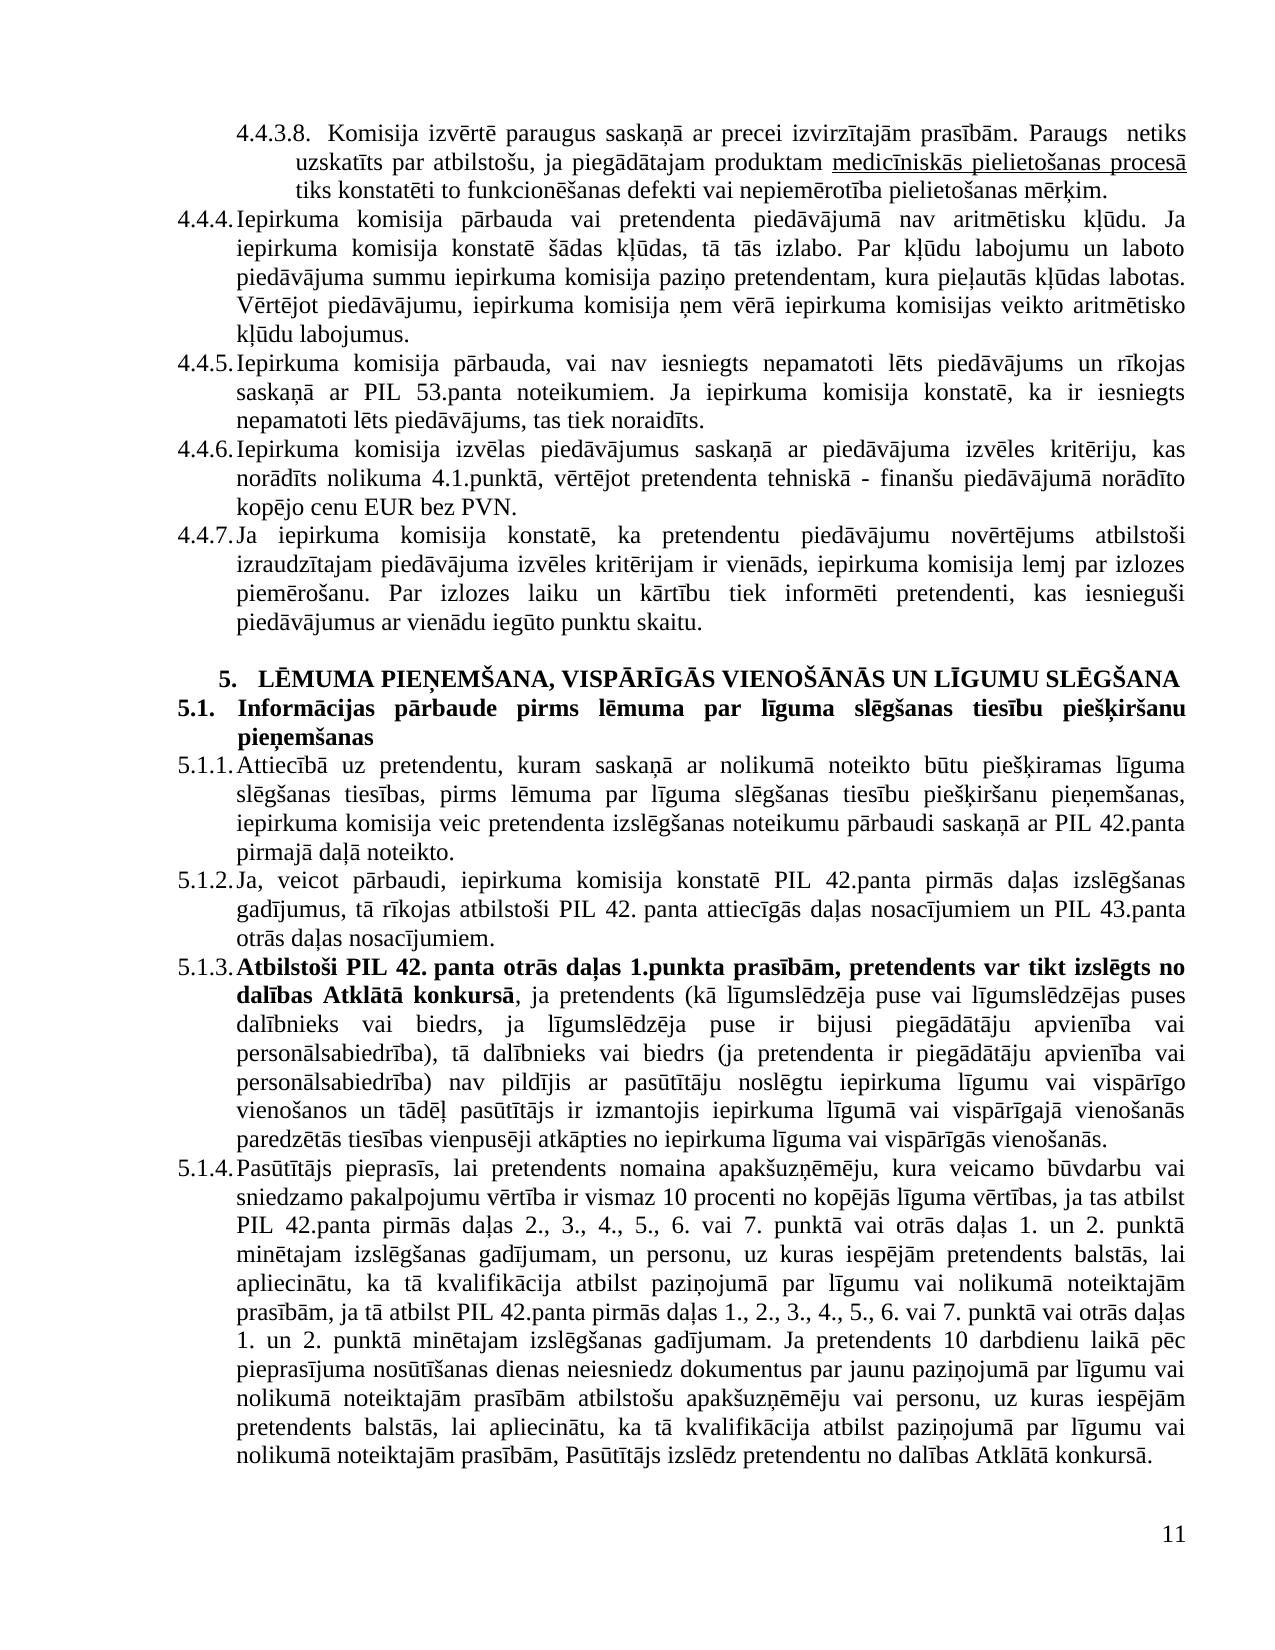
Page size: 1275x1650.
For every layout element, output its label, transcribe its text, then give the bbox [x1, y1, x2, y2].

list Pasūtītājs pieprasīs, lai pretendents nomaina apakšuzņēmēju, kura veicamo būvdarbu vai sniedzamo pakalpojumu vērtība ir vismaz 10 procenti no kopējās līguma vērtības, ja tas atbilst PIL 42.panta pirmās daļas 2., 3., 4., 5., 6. vai 7. punktā vai otrās daļas 1. un 2. punktā minētajam izslēgšanas gadījumam, un personu, uz kuras iespējām pretendents balstās, lai apliecinātu, ka tā kvalifikācija atbilst paziņojumā par līgumu vai nolikumā noteiktajām prasībām, ja tā atbilst PIL 42.panta pirmās daļas 1., 2., 3., 4., 5., 6. vai 7. punktā vai otrās daļas 1. un 2. punktā minētajam izslēgšanas gadījumam. Ja pretendents 10 darbdienu laikā pēc pieprasījuma nosūtīšanas dienas neiesniedz dokumentus par jaunu paziņojumā par līgumu vai nolikumā noteiktajām prasībām atbilstošu apakšuzņēmēju vai personu, uz kuras iespējām pretendents balstās, lai apliecinātu, ka tā kvalifikācija atbilst paziņojumā par līgumu vai nolikumā noteiktajām prasībām, Pasūtītājs izslēdz pretendentu no dalības Atklātā konkursā. [177, 1153, 1186, 1469]
list Iepirkuma komisija izvēlas piedāvājumus saskaņā ar piedāvājuma izvēles kritēriju, kas norādīts nolikuma 4.1.punktā, vērtējot pretendenta tehniskā - finanšu piedāvājumā norādīto kopējo cenu EUR bez PVN. [177, 434, 1186, 521]
list Iepirkuma komisija pārbauda vai pretendenta piedāvājumā nav aritmētisku kļūdu. Ja iepirkuma komisija konstatē šādas kļūdas, tā tās izlabo. Par kļūdu labojumu un laboto piedāvājuma summu iepirkuma komisija paziņo pretendentam, kura pieļautās kļūdas labotas. Vērtējot piedāvājumu, iepirkuma komisija ņem vērā iepirkuma komisijas veikto aritmētisko kļūdu labojumus. [177, 204, 1186, 348]
list LĒMUMA PIEŅEMŠANA, VISPĀRĪGĀS VIENOŠĀNĀS UN LĪGUMU SLĒGŠANA [213, 664, 1186, 693]
list Ja iepirkuma komisija konstatē, ka pretendentu piedāvājumu novērtējums atbilstoši izraudzītajam piedāvājuma izvēles kritērijam ir vienāds, iepirkuma komisija lemj par izlozes piemērošanu. Par izlozes laiku un kārtību tiek informēti pretendenti, kas iesnieguši piedāvājumus ar vienādu iegūto punktu skaitu. [177, 521, 1186, 636]
list Informācijas pārbaude pirms lēmuma par līguma slēgšanas tiesību piešķiršanu pieņemšanas [177, 693, 1186, 751]
list Iepirkuma komisija pārbauda, vai nav iesniegts nepamatoti lēts piedāvājums un rīkojas saskaņā ar PIL 53.panta noteikumiem. Ja iepirkuma komisija konstatē, ka ir iesniegts nepamatoti lēts piedāvājums, tas tiek noraidīts. [177, 348, 1186, 434]
list Atbilstoši PIL 42. panta otrās daļas 1.punkta prasībām, pretendents var tikt izslēgts no dalības Atklātā konkursā, ja pretendents (kā līgumslēdzēja puse vai līgumslēdzējas puses dalībnieks vai biedrs, ja līgumslēdzēja puse ir bijusi piegādātāju apvienība vai personālsabiedrība), tā dalībnieks vai biedrs (ja pretendenta ir piegādātāju apvienība vai personālsabiedrība) nav pildījis ar pasūtītāju noslēgtu iepirkuma līgumu vai vispārīgo vienošanos un tādēļ pasūtītājs ir izmantojis iepirkuma līgumā vai vispārīgajā vienošanās paredzētās tiesības vienpusēji atkāpties no iepirkuma līguma vai vispārīgās vienošanās. [177, 952, 1186, 1153]
list Komisija izvērtē paraugus saskaņā ar precei izvirzītajām prasībām. Paraugs netiks uzskatīts par atbilstošu, ja piegādātajam produktam medicīniskās pielietošanas procesā tiks konstatēti to funkcionēšanas defekti vai nepiemērotība pielietošanas mērķim. [236, 118, 1186, 204]
list Ja, veicot pārbaudi, iepirkuma komisija konstatē PIL 42.panta pirmās daļas izslēgšanas gadījumus, tā rīkojas atbilstoši PIL 42. panta attiecīgās daļas nosacījumiem un PIL 43.panta otrās daļas nosacījumiem. [177, 866, 1186, 952]
list Attiecībā uz pretendentu, kuram saskaņā ar nolikumā noteikto būtu piešķiramas līguma slēgšanas tiesības, pirms lēmuma par līguma slēgšanas tiesību piešķiršanu pieņemšanas, iepirkuma komisija veic pretendenta izslēgšanas noteikumu pārbaudi saskaņā ar PIL 42.panta pirmajā daļā noteikto. [177, 751, 1186, 866]
